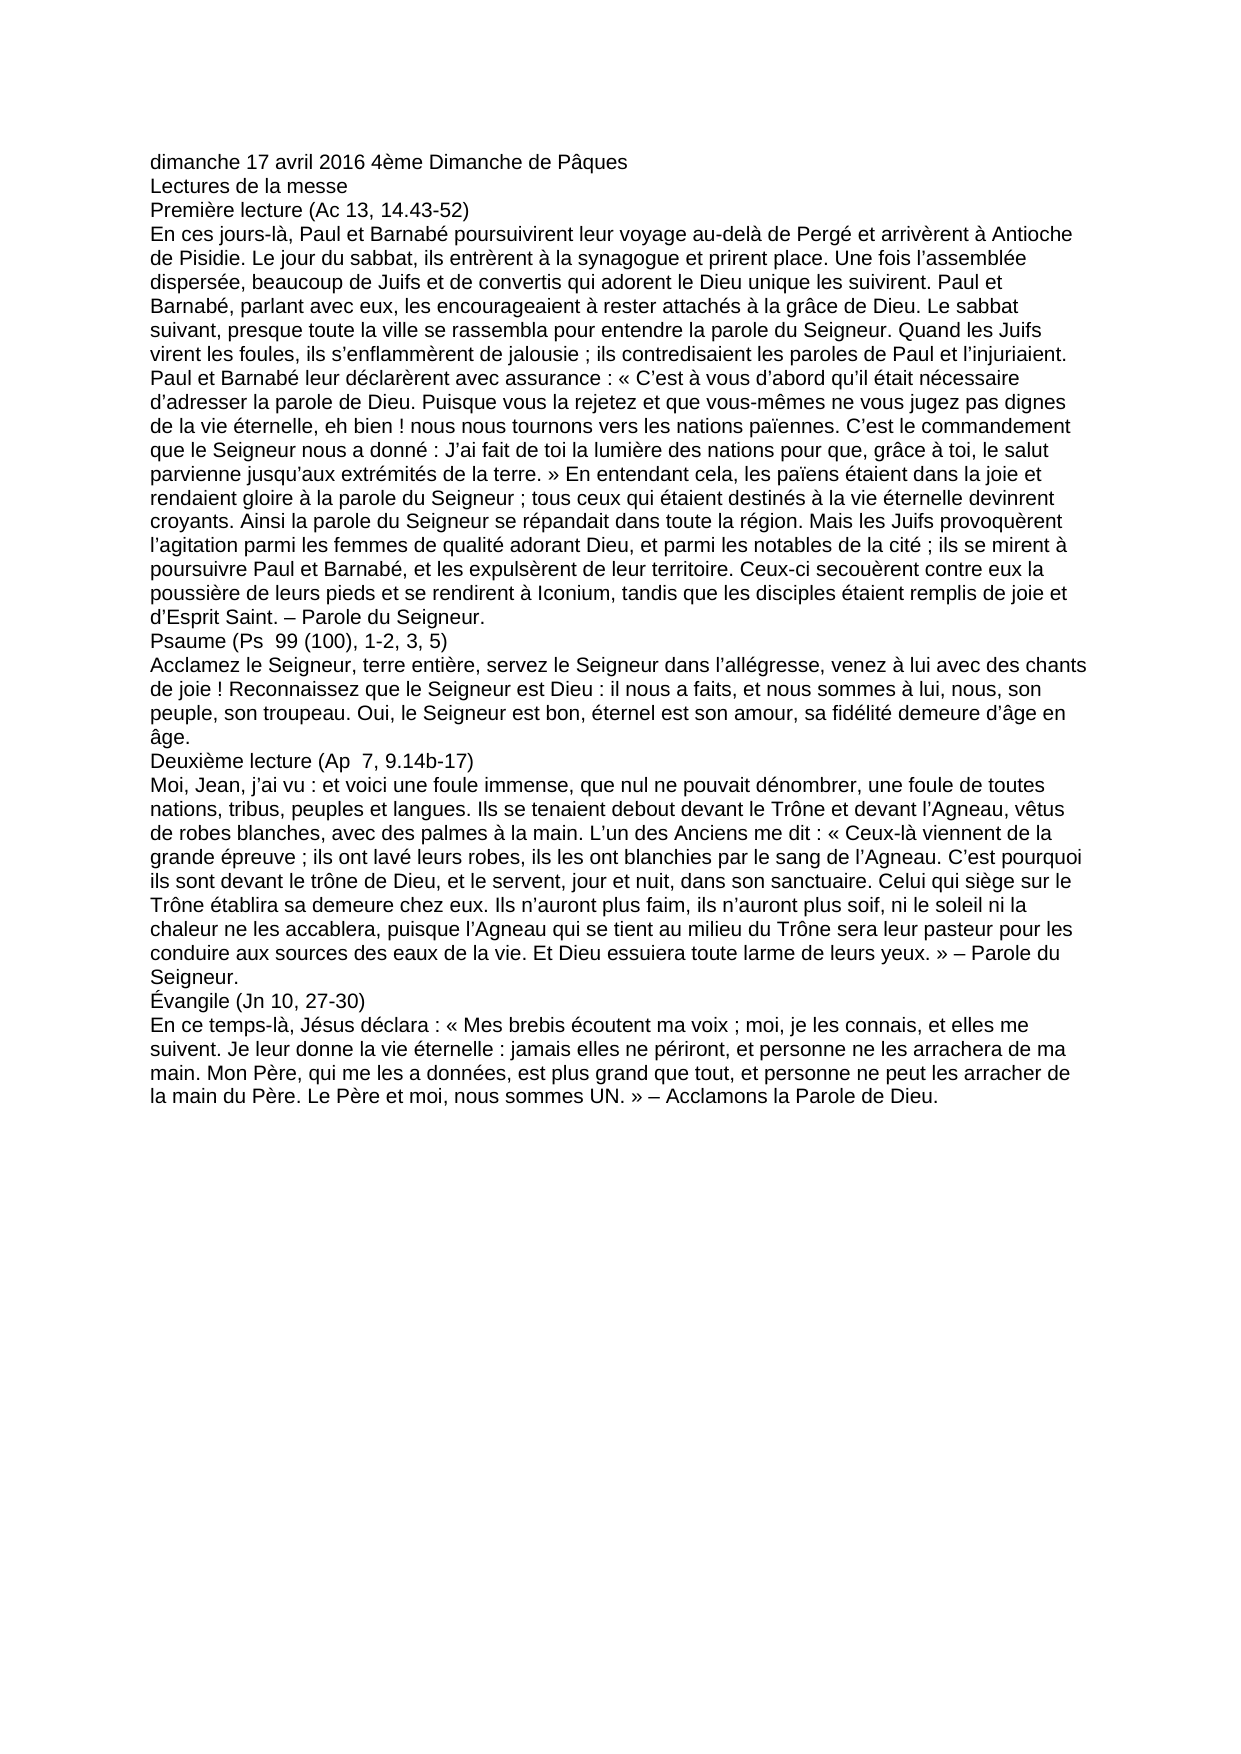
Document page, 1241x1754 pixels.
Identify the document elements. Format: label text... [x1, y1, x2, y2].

text En ces jours-là, Paul et Barnabé poursuivirent leur voyage au-delà de Pergé et arrivèrent à Antioche de Pisidie. Le jour du sabbat, ils entrèrent à la synagogue et prirent place. Une fois l’assemblée dispersée, beaucoup de Juifs et de convertis qui adorent le Dieu unique les suivirent. Paul et Barnabé, parlant avec eux, les encourageaient à rester attachés à la grâce de Dieu. Le sabbat suivant, presque toute la ville se rassembla pour entendre la parole du Seigneur. Quand les Juifs virent les foules, ils s’enflammèrent de jalousie ; ils contredisaient les paroles de Paul et l’injuriaient. Paul et Barnabé leur déclarèrent avec assurance : « C’est à vous d’abord qu’il était nécessaire d’adresser la parole de Dieu. Puisque vous la rejetez et que vous-mêmes ne vous jugez pas dignes de la vie éternelle, eh bien ! nous nous tournons vers les nations païennes. C’est le commandement que le Seigneur nous a donné : J’ai fait de toi la lumière des nations pour que, grâce à toi, le salut parvienne jusqu’aux extrémités de la terre. » En entendant cela, les païens étaient dans la joie et rendaient gloire à la parole du Seigneur ; tous ceux qui étaient destinés à la vie éternelle devinrent croyants. Ainsi la parole du Seigneur se répandait dans toute la région. Mais les Juifs provoquèrent l’agitation parmi les femmes de qualité adorant Dieu, et parmi les notables de la cité ; ils se mirent à poursuivre Paul et Barnabé, et les expulsèrent de leur territoire. Ceux-ci secouèrent contre eux la poussière de leurs pieds et se rendirent à Iconium, tandis que les disciples étaient remplis de joie et d’Esprit Saint. – Parole du Seigneur. [150, 222, 1090, 629]
text Acclamez le Seigneur, terre entière, servez le Seigneur dans l’allégresse, venez à lui avec des chants de joie ! Reconnaissez que le Seigneur est Dieu : il nous a faits, et nous sommes à lui, nous, son peuple, son troupeau. Oui, le Seigneur est bon, éternel est son amour, sa fidélité demeure d’âge en âge. [150, 653, 1090, 749]
text Moi, Jean, j’ai vu : et voici une foule immense, que nul ne pouvait dénombrer, une foule de toutes nations, tribus, peuples et langues. Ils se tenaient debout devant le Trône et devant l’Agneau, vêtus de robes blanches, avec des palmes à la main. L’un des Anciens me dit : « Ceux-là viennent de la grande épreuve ; ils ont lavé leurs robes, ils les ont blanchies par le sang de l’Agneau. C’est pourquoi ils sont devant le trône de Dieu, et le servent, jour et nuit, dans son sanctuaire. Celui qui siège sur le Trône établira sa demeure chez eux. Ils n’auront plus faim, ils n’auront plus soif, ni le soleil ni la chaleur ne les accablera, puisque l’Agneau qui se tient au milieu du Trône sera leur pasteur pour les conduire aux sources des eaux de la vie. Et Dieu essuiera toute larme de leurs yeux. » – Parole du Seigneur. [150, 773, 1090, 988]
text En ce temps-là, Jésus déclara : « Mes brebis écoutent ma voix ; moi, je les connais, et elles me suivent. Je leur donne la vie éternelle : jamais elles ne périront, et personne ne les arrachera de ma main. Mon Père, qui me les a données, est plus grand que tout, et personne ne peut les arracher de la main du Père. Le Père et moi, nous sommes UN. » – Acclamons la Parole de Dieu. [150, 1012, 1090, 1108]
